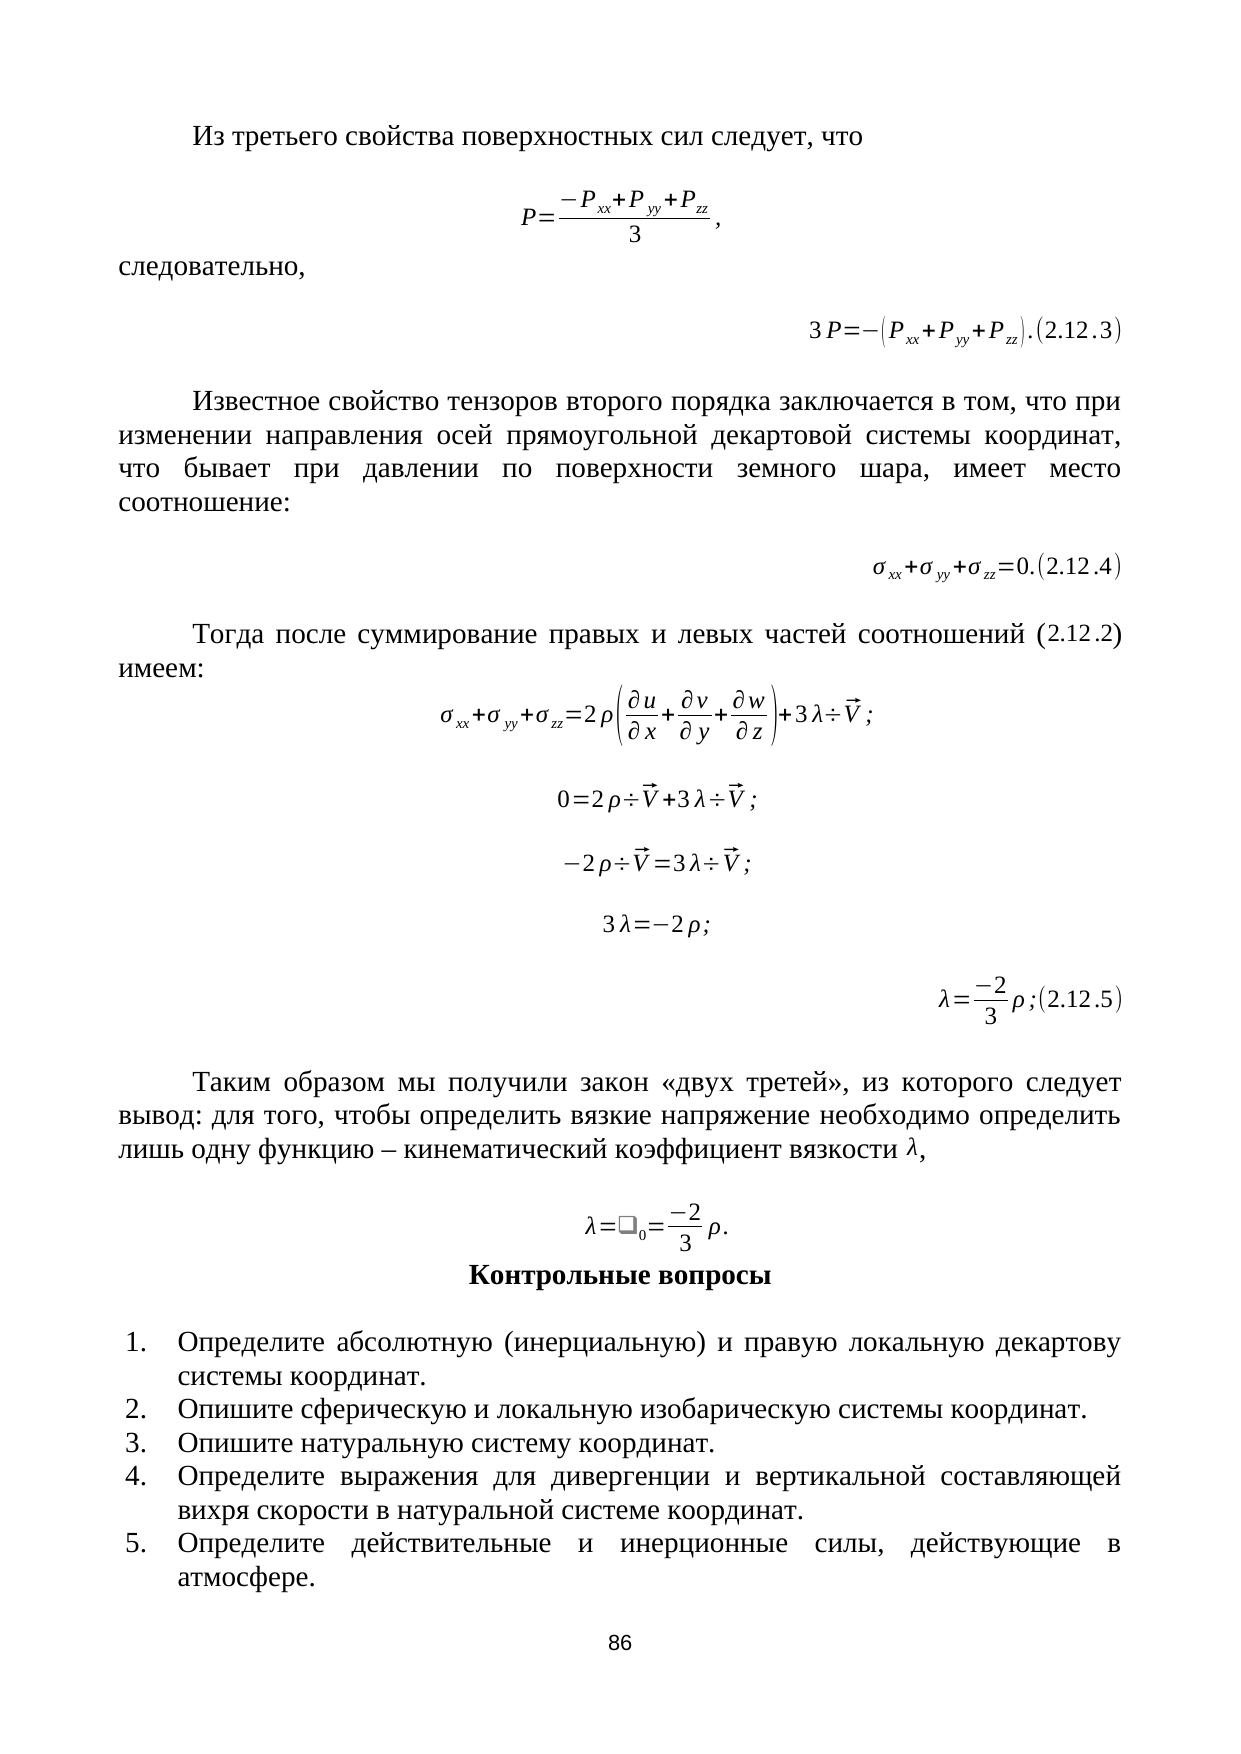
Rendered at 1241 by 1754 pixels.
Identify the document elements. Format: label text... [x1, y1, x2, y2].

list Тогда после суммирование правых и левых частей соотношений () имеем: [118, 616, 1122, 683]
list Известное свойство тензоров второго порядка заключается в том, что при изменении направления осей прямоугольной декартовой системы координат, что бывает при давлении по поверхности земного шара, имеет место соотношение: [118, 383, 1122, 517]
list следовательно, [118, 248, 1122, 281]
list Из третьего свойства поверхностных сил следует, что [118, 118, 1122, 152]
list Опишите сферическую и локальную изобарическую системы координат. [125, 1391, 1122, 1425]
list Определите абсолютную (инерциальную) и правую локальную декартову системы координат. [125, 1324, 1122, 1391]
list Определите выражения для дивергенции и вертикальной составляющей вихря скорости в натуральной системе координат. [125, 1458, 1122, 1525]
list Таким образом мы получили закон «двух третей», из которого следует вывод: для того, чтобы определить вязкие напряжение необходимо определить лишь одну функцию – кинематический коэффициент вязкости , [118, 1064, 1122, 1164]
text Контрольные вопросы [118, 1257, 1122, 1291]
list Определите действительные и инерционные силы, действующие в атмосфере. [125, 1525, 1122, 1592]
list Опишите натуральную систему координат. [125, 1425, 1122, 1458]
